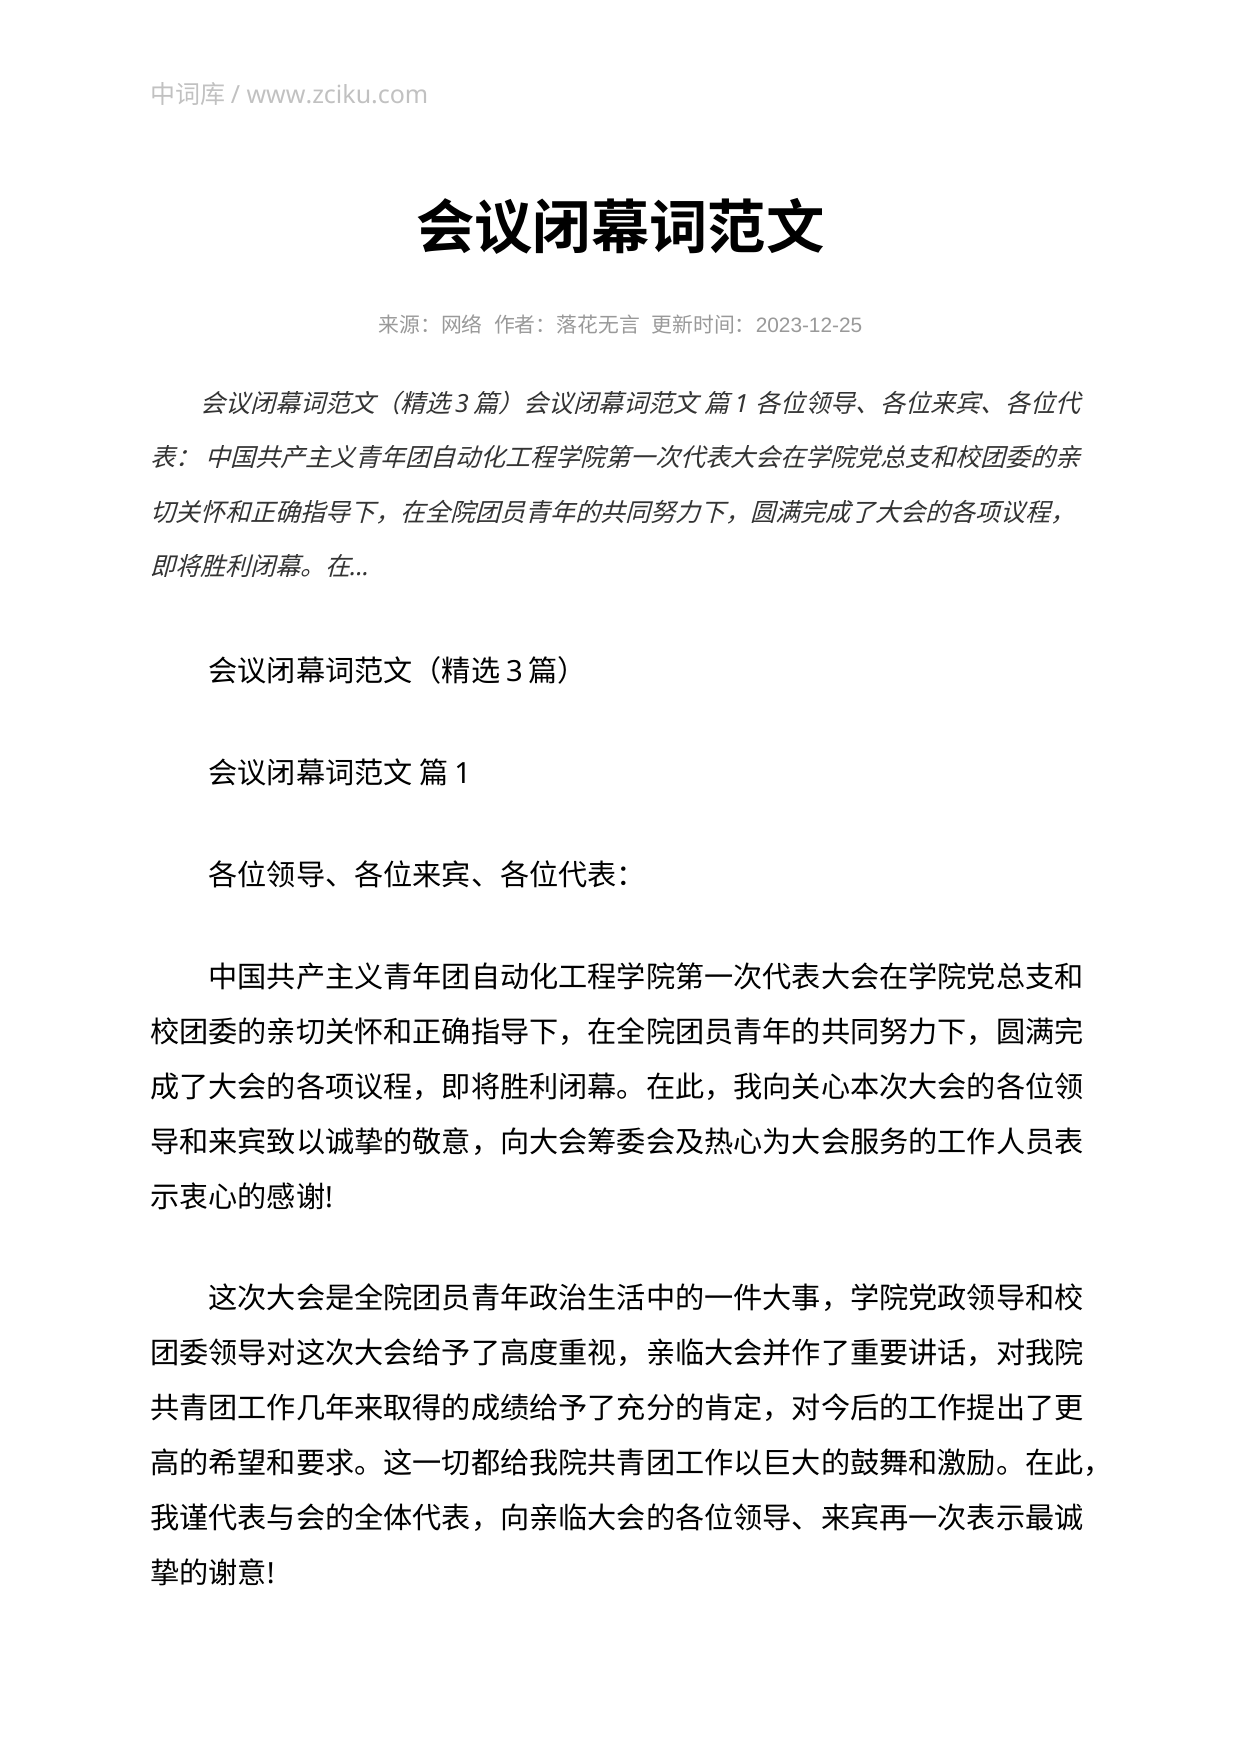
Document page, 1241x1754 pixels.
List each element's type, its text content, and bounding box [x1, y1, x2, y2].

text 这次大会是全院团员青年政治生活中的一件大事，学院党政领导和校团委领导对这次大会给予了高度重视，亲临大会并作了重要讲话，对我院共青团工作几年来取得的成绩给予了充分的肯定，对今后的工作提出了更高的希望和要求。这一切都给我院共青团工作以巨大的鼓舞和激励。在此，我谨代表与会的全体代表，向亲临大会的各位领导、来宾再一次表示最诚挚的谢意! [150, 1275, 1090, 1592]
text 会议闭幕词范文（精选3篇）会议闭幕词范文 篇1 各位领导、各位来宾、各位代表： 中国共产主义青年团自动化工程学院第一次代表大会在学院党总支和校团委的亲切关怀和正确指导下，在全院团员青年的共同努力下，圆满完成了大会的各项议程，即将胜利闭幕。在... [150, 383, 1090, 583]
text 中国共产主义青年团自动化工程学院第一次代表大会在学院党总支和校团委的亲切关怀和正确指导下，在全院团员青年的共同努力下，圆满完成了大会的各项议程，即将胜利闭幕。在此，我向关心本次大会的各位领导和来宾致以诚挚的敬意，向大会筹委会及热心为大会服务的工作人员表示衷心的感谢! [150, 953, 1090, 1216]
subtitle 会议闭幕词范文 [150, 181, 1090, 266]
text 来源：网络 作者：落花无言 更新时间：2023-12-25 [150, 313, 1090, 337]
text 会议闭幕词范文（精选3篇） [150, 648, 1090, 690]
text 会议闭幕词范文 篇1 [150, 750, 1090, 792]
text 各位领导、各位来宾、各位代表： [150, 852, 1090, 894]
